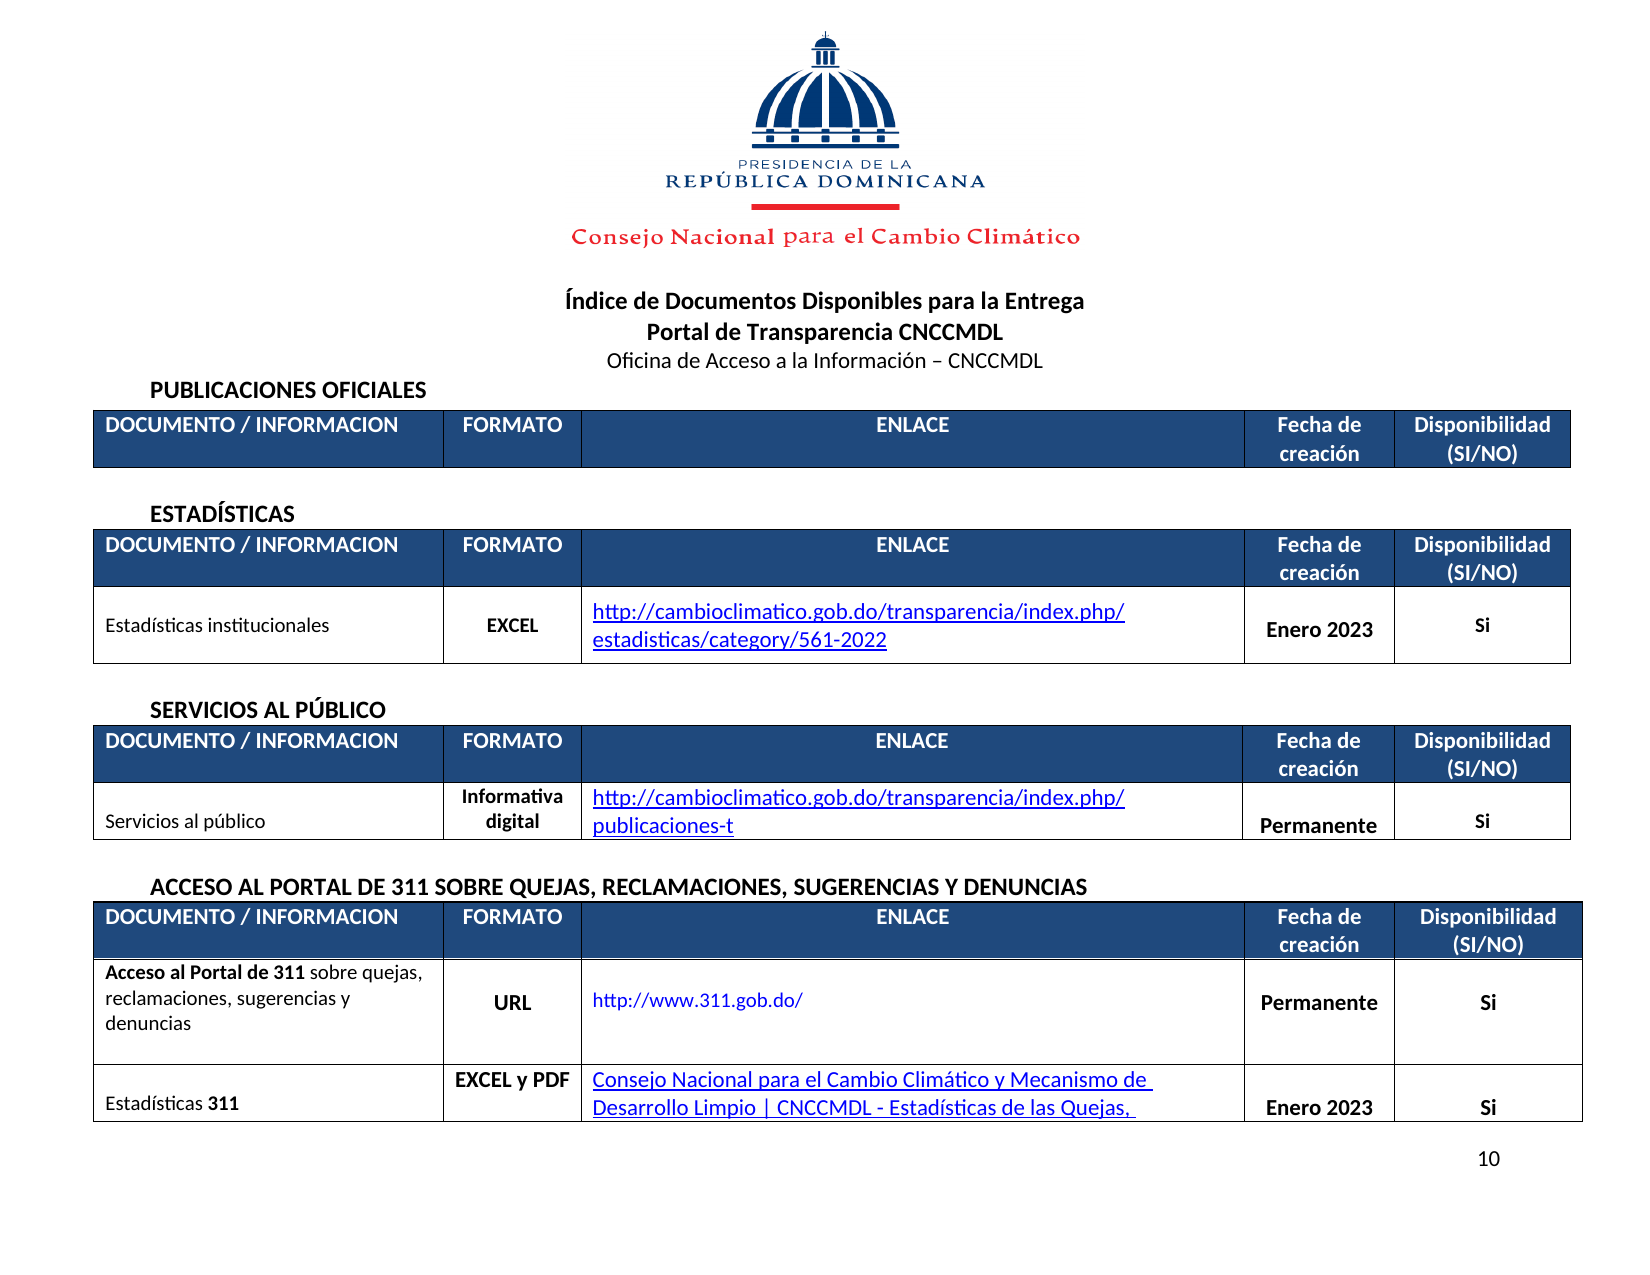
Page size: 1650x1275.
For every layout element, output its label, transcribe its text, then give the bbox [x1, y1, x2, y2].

table_header ENLACE [582, 411, 1244, 467]
table_cell Si [1395, 783, 1570, 839]
table_cell Estadísticas institucionales [94, 587, 443, 663]
table_header Disponibilidad (SI/NO) [1395, 530, 1570, 586]
table_header FORMATO [444, 411, 581, 467]
table_header FORMATO [444, 726, 581, 782]
table_header DOCUMENTO / INFORMACION [94, 903, 443, 958]
table_header FORMATO [444, 530, 581, 586]
table_header FORMATO [444, 903, 581, 958]
table_header ENLACE [582, 726, 1242, 782]
table_header Fecha de creación [1245, 530, 1394, 586]
table_cell Enero 2023 [1245, 1065, 1394, 1121]
text PUBLICACIONES OFICIALES [150, 374, 1500, 405]
table_header Fecha de creación [1243, 726, 1394, 782]
table_header Fecha de creación [1245, 411, 1394, 467]
table_cell Si [1395, 1065, 1582, 1121]
picture [565, 29, 1085, 250]
table_cell EXCEL y PDF [444, 1065, 581, 1121]
table_header DOCUMENTO / INFORMACION [94, 530, 443, 586]
table_cell Acceso al Portal de 311 sobre quejas, reclamaciones, sugerencias y denuncias [94, 960, 443, 1064]
table_header DOCUMENTO / INFORMACION [94, 726, 443, 782]
table_header Disponibilidad (SI/NO) [1395, 903, 1582, 958]
table_header DOCUMENTO / INFORMACION [94, 411, 443, 467]
table_cell Servicios al público [94, 783, 443, 839]
table_header Disponibilidad (SI/NO) [1395, 411, 1570, 467]
table_cell Permanente [1245, 960, 1394, 1064]
table_header ENLACE [582, 903, 1244, 958]
text ACCESO AL PORTAL DE 311 SOBRE QUEJAS, RECLAMACIONES, SUGERENCIAS Y DENUNCIAS [150, 871, 1500, 901]
table_cell http://www.311.gob.do/ [582, 960, 1244, 1064]
text ESTADÍSTICAS [150, 498, 1500, 529]
table_cell Informativa digital [444, 783, 581, 839]
table_cell EXCEL [444, 587, 581, 663]
table_cell Estadísticas 311 [94, 1065, 443, 1121]
table_header Fecha de creación [1245, 903, 1394, 958]
table_header ENLACE [582, 530, 1244, 586]
table_cell Si [1395, 587, 1570, 663]
text SERVICIOS AL PÚBLICO [150, 695, 1500, 725]
table_cell Permanente [1243, 783, 1394, 839]
table_cell http://cambioclimatico.gob.do/transparencia/index.php/estadisticas/category/561-2022 [582, 587, 1244, 663]
table_cell http://cambioclimatico.gob.do/transparencia/index.php/publicaciones-t [582, 783, 1242, 839]
table_cell URL [444, 960, 581, 1064]
table_header Disponibilidad (SI/NO) [1395, 726, 1570, 782]
table_cell Si [1395, 960, 1582, 1064]
table_cell Enero 2023 [1245, 587, 1394, 663]
